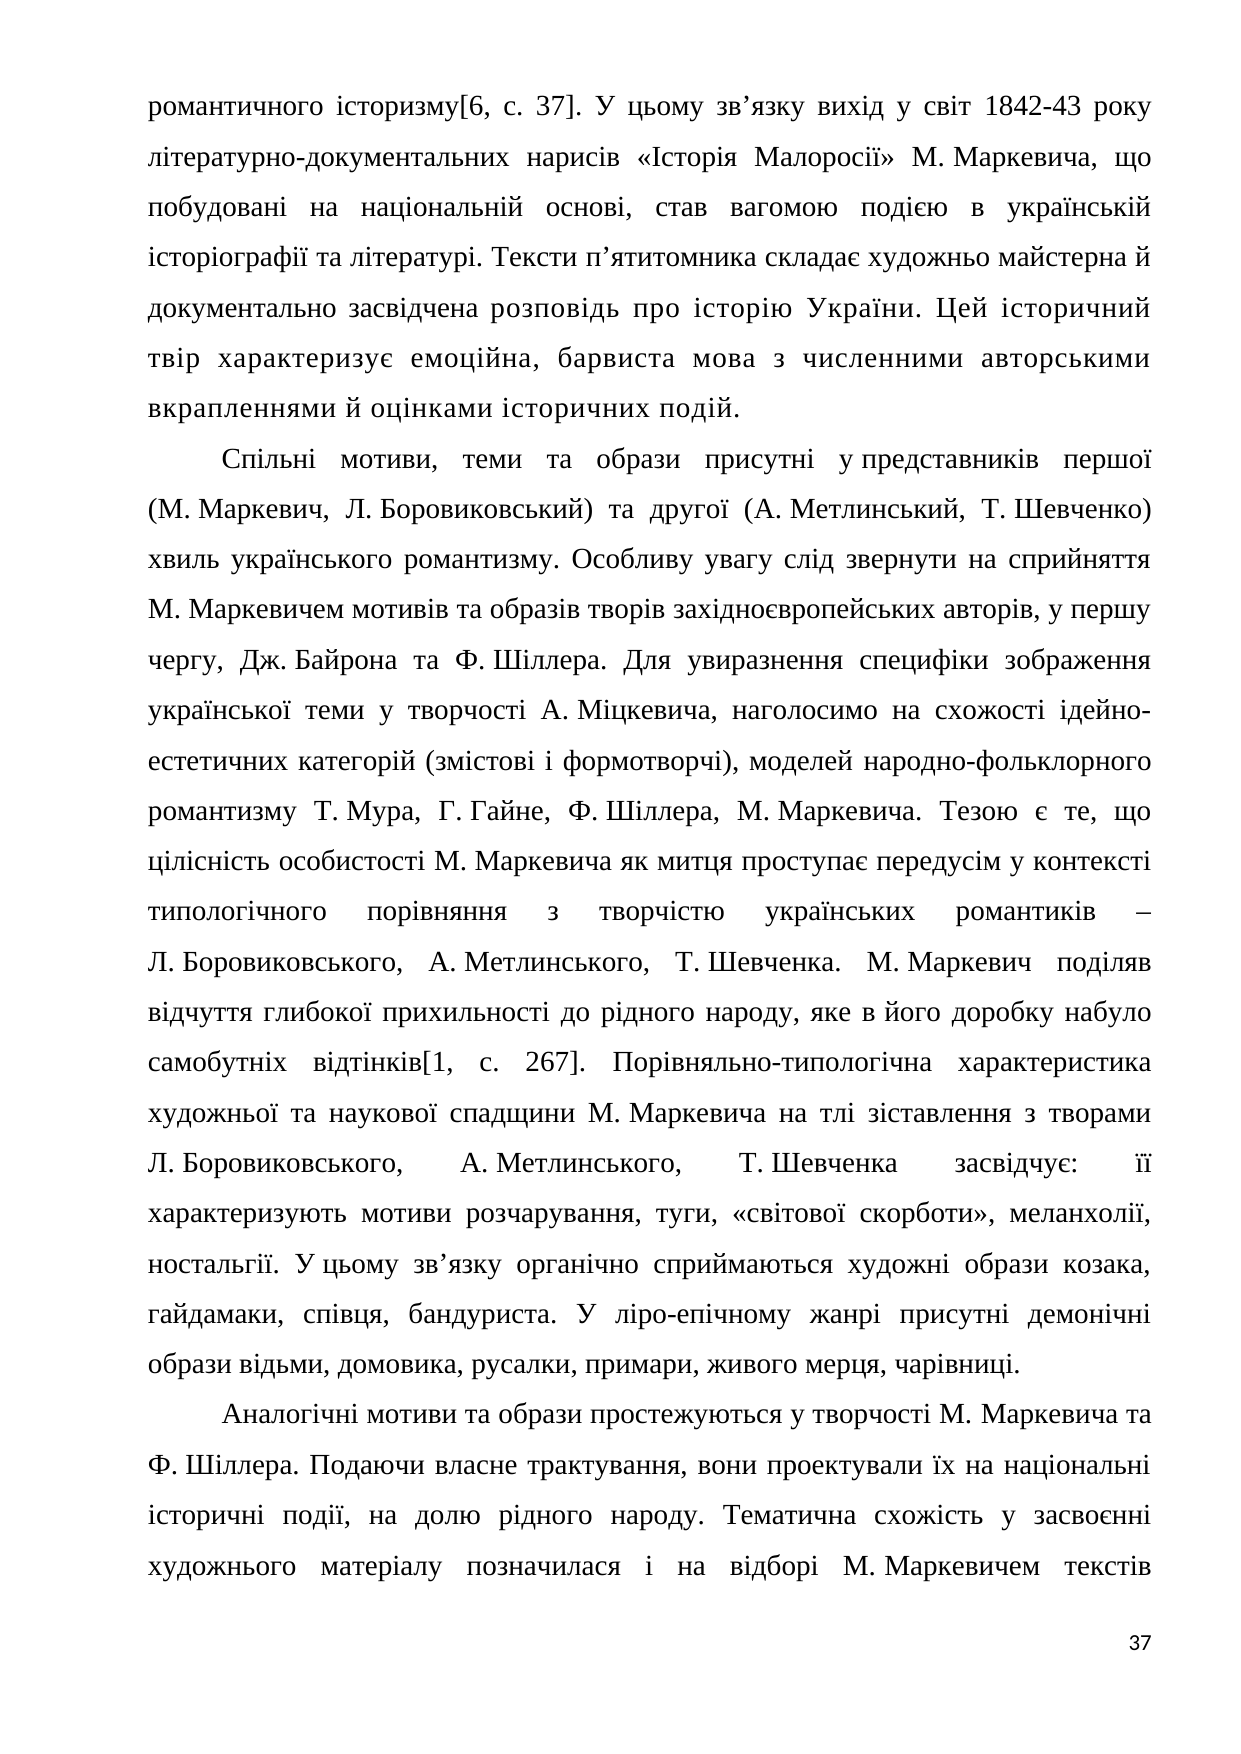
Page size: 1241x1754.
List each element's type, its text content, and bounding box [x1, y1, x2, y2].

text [148, 1397, 1152, 1581]
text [148, 88, 1152, 424]
text Спільні мотиви, теми та образи присутні у представників першої (М. Маркевич, Л. Боровиковський) та другої (А. Метлинський, Т. Шевченко) хвиль українського романтизму. Особливу увагу слід звернути на сприйняття М. Маркевичем мотивів та образів творів західноєвропейських авторів, у першу чергу, Дж. Байрона та Ф. Шіллера. Для увиразнення специфіки зображення української теми у творчості А. Міцкевича, наголосимо на схожості ідейно-естетичних категорій (змістові і формотворчі), моделей народно-фольклорного романтизму Т. Мура, Г. Гайне, Ф. Шіллера, М. Маркевича. Тезою є те, що цілісність особистості М. Маркевича як митця проступає передусім у контексті типологічного порівняння з творчістю українських романтиків – Л. Боровиковського, А. Метлинського, Т. Шевченка. М. Маркевич поділяв відчуття глибокої прихильності до рідного народу, яке в його доробку набуло самобутніх відтінків[1, с. 267]. Порівняльно-типологічна характеристика художньої та наукової спадщини М. Маркевича на тлі зіставлення з творами Л. Боровиковського, А. Метлинського, Т. Шевченка засвідчує: її характеризують мотиви розчарування, туги, «світової скорботи», меланхолії, ностальгії. У цьому зв’язку органічно сприймаються художні образи козака, гайдамаки, співця, бандуриста. У ліро-епічному жанрі присутні демонічні образи відьми, домовика, русалки, примари, живого мерця, чарівниці. [148, 441, 1152, 1380]
